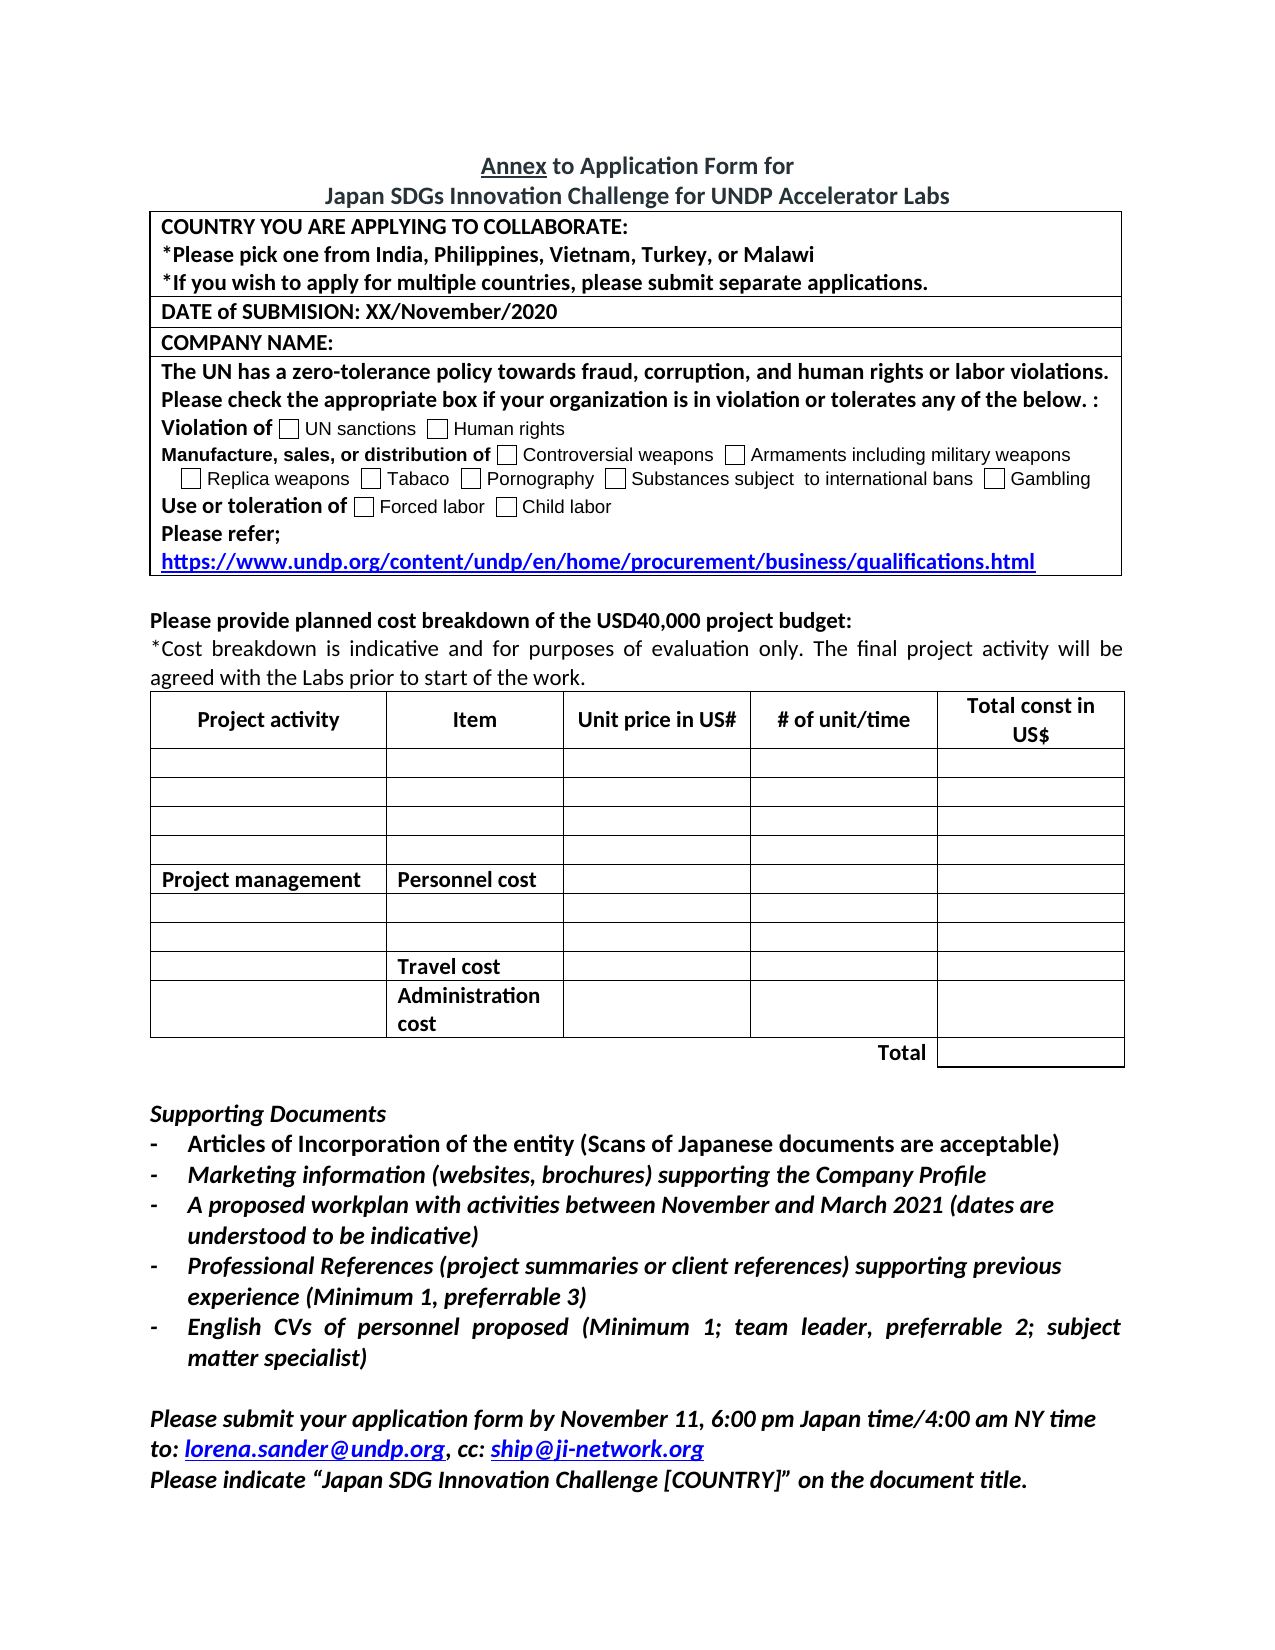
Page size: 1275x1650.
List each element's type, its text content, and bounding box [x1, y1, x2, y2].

table_cell [387, 778, 563, 806]
table_cell [938, 836, 1124, 864]
table_cell [151, 981, 386, 1037]
text Please indicate “Japan SDG Innovation Challenge [COUNTRY]” on the document title. [150, 1464, 1125, 1495]
table_header Total const in US$ [938, 692, 1124, 748]
table_cell [387, 894, 563, 922]
table_cell [938, 923, 1124, 951]
table_cell [387, 807, 563, 835]
table_cell Administration cost [387, 981, 563, 1037]
table_cell The UN has a zero-tolerance policy towards fraud, corruption, and human rights or labor violations. Please check the appropriate box if your organization is in violation or tolerates any of the below. : Violation of UN sanctions Human rights Manufacture, sales, or distribution of Controversial weapons Armaments including military weapons Replica weapons Tabaco Pornography Substances subject to international bans Gambling Use or toleration of Forced labor Child labor Please refer; https://www.undp.org/content/undp/en/home/procurement/business/qualifications.html [151, 357, 1121, 575]
table_header COUNTRY YOU ARE APPLYING TO COLLABORATE: *Please pick one from India, Philippines, Vietnam, Turkey, or Malawi *If you wish to apply for multiple countries, please submit separate applications. [151, 212, 1121, 296]
table_cell [151, 778, 386, 806]
table_header Project activity [151, 692, 386, 748]
table_cell [938, 1038, 1124, 1066]
text Japan SDGs Innovation Challenge for UNDP Accelerator Labs [150, 181, 1125, 211]
table_cell DATE of SUBMISION: XX/November/2020 [151, 297, 1121, 327]
table_cell [564, 923, 750, 951]
table_cell COMPANY NAME: [151, 328, 1121, 356]
text Please provide planned cost breakdown of the USD40,000 project budget: [150, 607, 1125, 634]
table_cell [151, 836, 386, 864]
table_cell [151, 923, 386, 951]
table_cell [751, 981, 937, 1037]
table_header # of unit/time [751, 692, 937, 748]
table_cell [151, 952, 386, 980]
table_header Item [387, 692, 563, 748]
table_cell [938, 749, 1124, 777]
table_cell [751, 807, 937, 835]
table_cell [564, 981, 750, 1037]
table_cell Total [151, 1038, 937, 1066]
list English CVs of personnel proposed (Minimum 1; team leader, preferrable 2; subject matter specialist) [150, 1312, 1125, 1373]
table_cell [151, 807, 386, 835]
text Please submit your application form by November 11, 6:00 pm Japan time/4:00 am NY time to: lorena.sander@undp.org, cc: ship@ji-network.org [150, 1403, 1125, 1464]
table_cell [938, 894, 1124, 922]
table_cell [751, 894, 937, 922]
table_cell [751, 923, 937, 951]
list A proposed workplan with activities between November and March 2021 (dates are understood to be indicative) [150, 1189, 1125, 1251]
table_cell [151, 749, 386, 777]
table_cell [751, 778, 937, 806]
table_cell [387, 749, 563, 777]
table_cell [751, 836, 937, 864]
table_cell [938, 778, 1124, 806]
table_cell [564, 952, 750, 980]
table_cell [938, 807, 1124, 835]
table_header Unit price in US# [564, 692, 750, 748]
table_cell Personnel cost [387, 865, 563, 893]
table_cell [751, 749, 937, 777]
text Supporting Documents [150, 1098, 1125, 1128]
text Annex to Application Form for [150, 150, 1125, 181]
table_cell [938, 865, 1124, 893]
table_cell Project management [151, 865, 386, 893]
table_cell [564, 894, 750, 922]
table_cell [938, 981, 1124, 1037]
table_cell [151, 894, 386, 922]
list Professional References (project summaries or client references) supporting previous experience (Minimum 1, preferrable 3) [150, 1251, 1125, 1312]
table_cell [564, 807, 750, 835]
table_cell [564, 865, 750, 893]
table_cell [387, 923, 563, 951]
table_cell [751, 865, 937, 893]
list Marketing information (websites, brochures) supporting the Company Profile [150, 1159, 1125, 1189]
table_cell [938, 952, 1124, 980]
table_cell [564, 778, 750, 806]
table_cell [564, 836, 750, 864]
table_cell Travel cost [387, 952, 563, 980]
table_cell [751, 952, 937, 980]
table_cell [387, 836, 563, 864]
list Articles of Incorporation of the entity (Scans of Japanese documents are acceptable) [150, 1128, 1125, 1159]
text *Cost breakdown is indicative and for purposes of evaluation only. The final project activity will be agreed with the Labs prior to start of the work. [150, 634, 1125, 691]
table_cell [564, 749, 750, 777]
